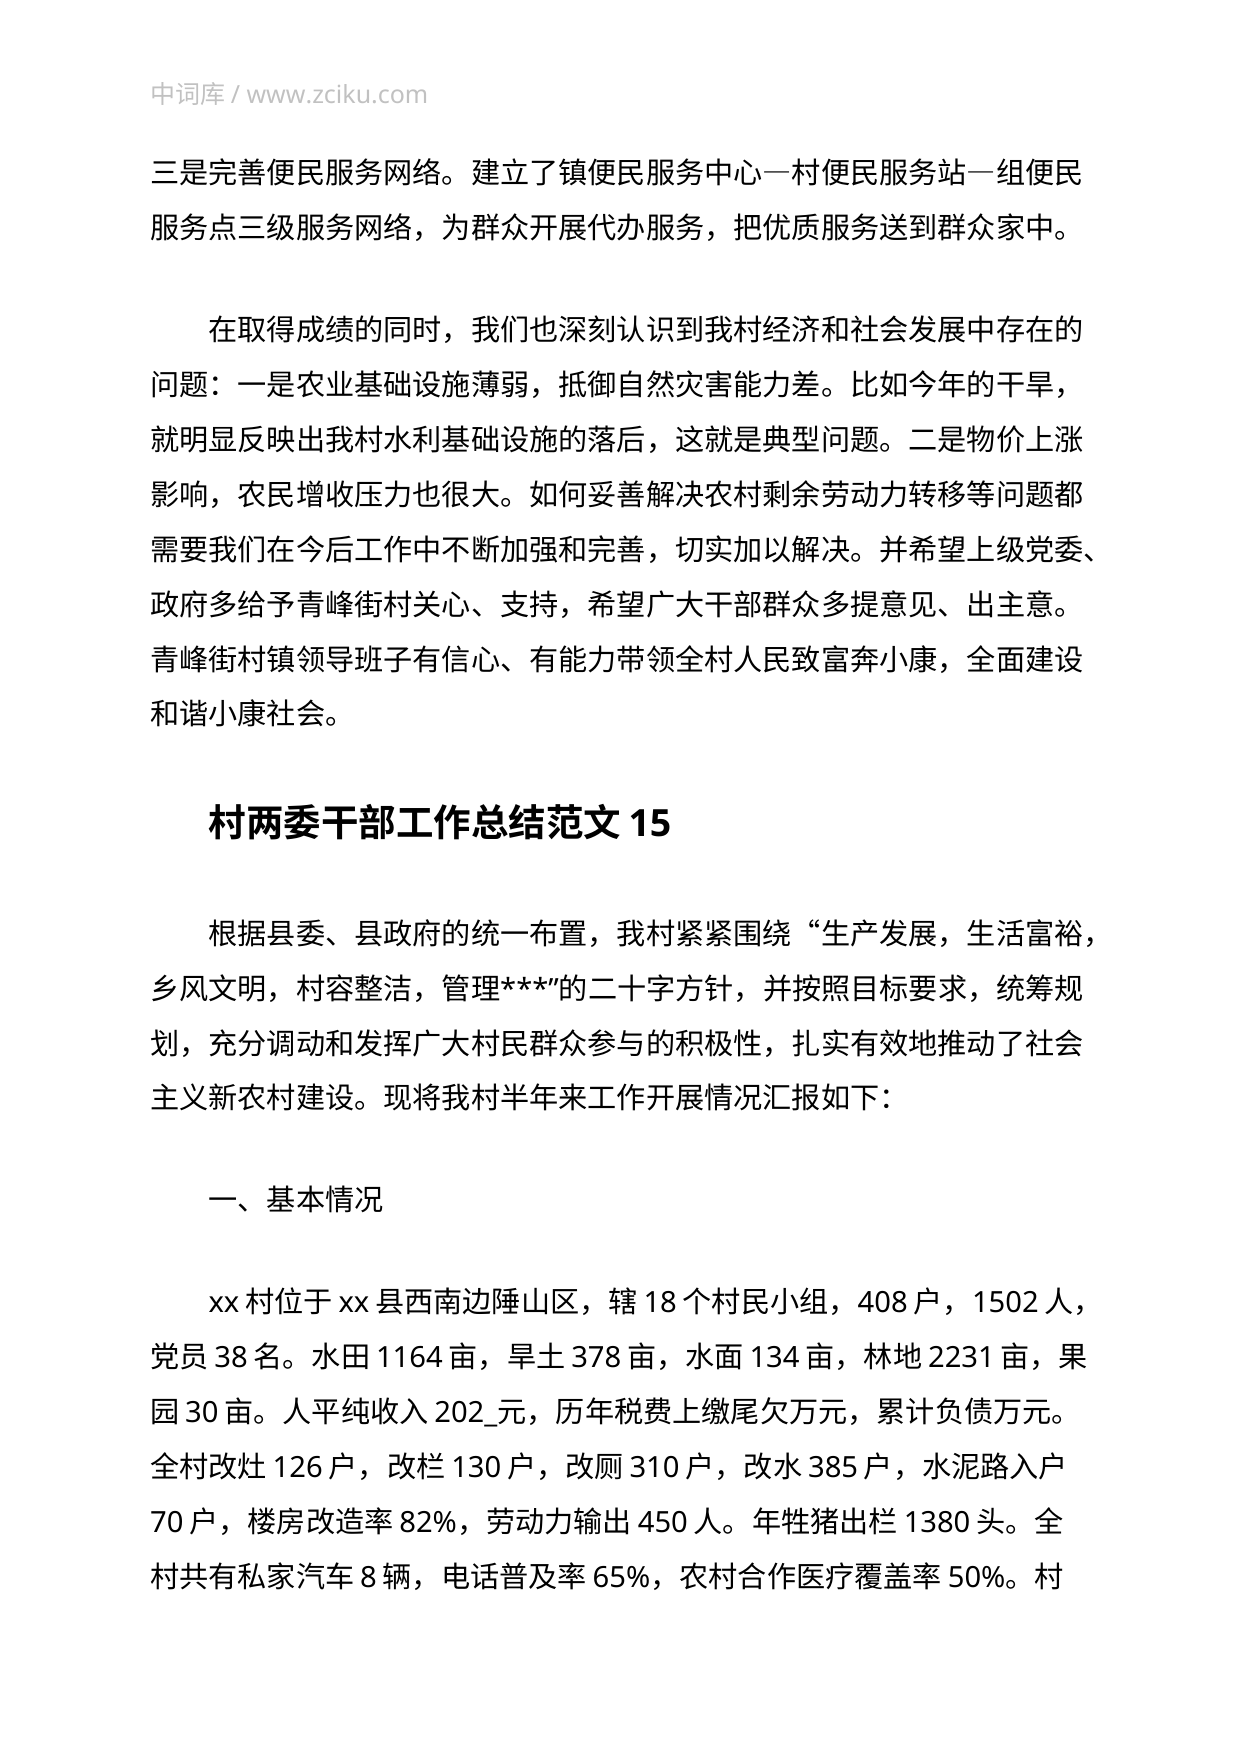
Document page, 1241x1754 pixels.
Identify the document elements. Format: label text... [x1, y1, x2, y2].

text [150, 1279, 1090, 1596]
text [150, 150, 1090, 247]
text 在取得成绩的同时，我们也深刻认识到我村经济和社会发展中存在的问题：一是农业基础设施薄弱，抵御自然灾害能力差。比如今年的干旱，就明显反映出我村水利基础设施的落后，这就是典型问题。二是物价上涨影响，农民增收压力也很大。如何妥善解决农村剩余劳动力转移等问题都需要我们在今后工作中不断加强和完善，切实加以解决。并希望上级党委、政府多给予青峰街村关心、支持，希望广大干部群众多提意见、出主意。青峰街村镇领导班子有信心、有能力带领全村人民致富奔小康，全面建设和谐小康社会。 [150, 307, 1090, 733]
text 村两委干部工作总结范文15 [150, 793, 1090, 847]
text 根据县委、县政府的统一布置，我村紧紧围绕“生产发展，生活富裕，乡风文明，村容整洁，管理***”的二十字方针，并按照目标要求，统筹规划，充分调动和发挥广大村民群众参与的积极性，扎实有效地推动了社会主义新农村建设。现将我村半年来工作开展情况汇报如下： [150, 910, 1090, 1117]
text 一、基本情况 [150, 1177, 1090, 1219]
